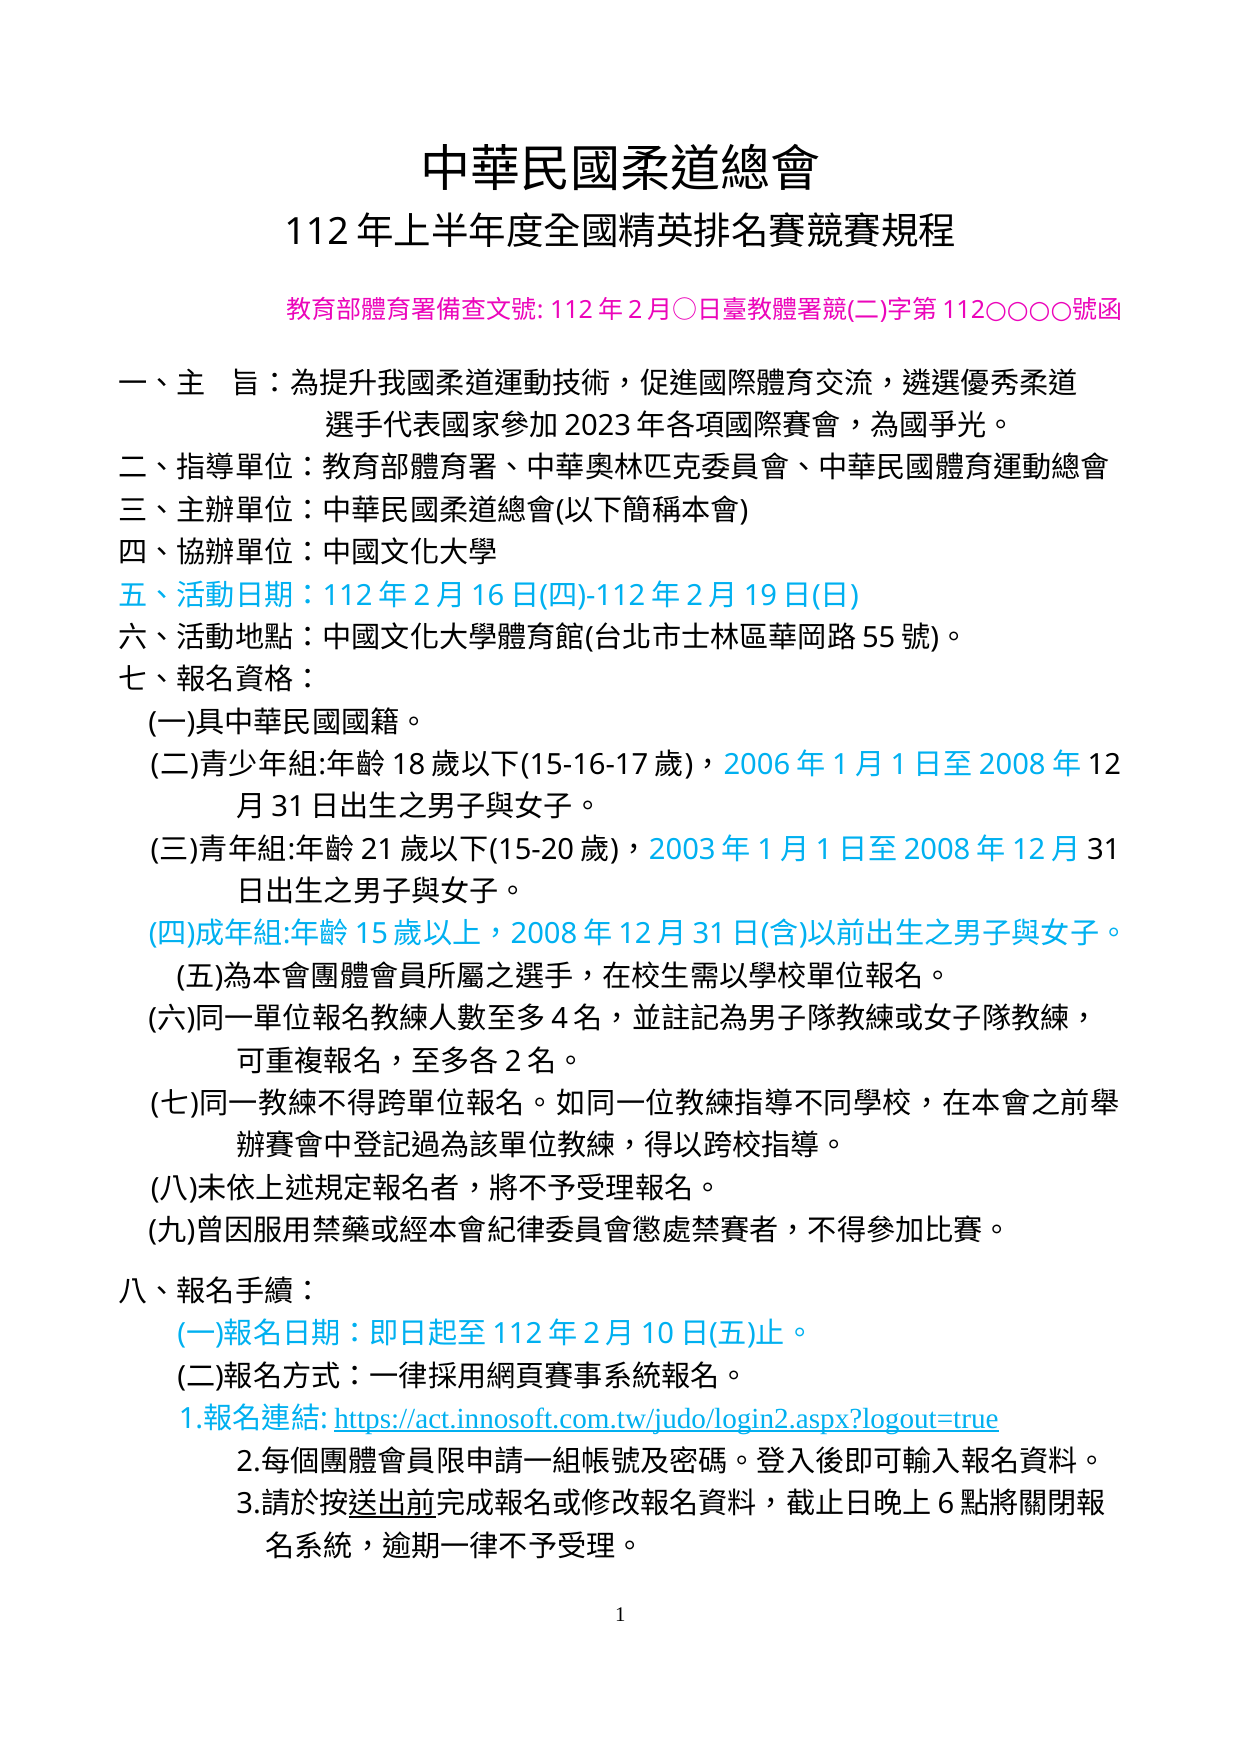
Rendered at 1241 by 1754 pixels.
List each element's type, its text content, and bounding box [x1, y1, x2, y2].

text 四、協辦單位：中國文化大學 [118, 529, 1122, 571]
text (九)曾因服用禁藥或經本會紀律委員會懲處禁賽者，不得參加比賽。 [118, 1207, 1122, 1249]
text (四)成年組:年齡15歲以上，2008年12月31日(含)以前出生之男子與女子。 [118, 910, 1122, 952]
text 七、報名資格： [118, 656, 1122, 698]
text 1.報名連結: https://act.innosoft.com.tw/judo/login2.aspx?logout=true [118, 1395, 1122, 1437]
text 三、主辦單位：中華民國柔道總會(以下簡稱本會) [118, 486, 1122, 529]
text (三)青年組:年齡21歲以下(15-20歲)，2003年1月1日至2008年12月31日出生之男子與女子。 [118, 825, 1122, 910]
text (六)同一單位報名教練人數至多4名，並註記為男子隊教練或女子隊教練，可重複報名，至多各2名。 [118, 995, 1122, 1079]
text 2.每個團體會員限申請一組帳號及密碼。登入後即可輸入報名資料。 [118, 1437, 1122, 1480]
text 3.請於按送出前完成報名或修改報名資料，截止日晚上6點將關閉報 [118, 1480, 1122, 1522]
text 112年上半年度全國精英排名賽競賽規程 [118, 201, 1122, 255]
text (二)報名方式：一律採用網頁賽事系統報名。 [118, 1352, 1122, 1395]
text (八)未依上述規定報名者，將不予受理報名。 [118, 1164, 1122, 1207]
text 六、活動地點：中國文化大學體育館(台北市士林區華岡路55號)。 [118, 613, 1122, 656]
text (一)具中華民國國籍。 [118, 698, 1122, 741]
text (一)報名日期：即日起至112年2月10日(五)止。 [118, 1310, 1122, 1352]
text 教育部體育署備查文號: 112年2月○日臺教體署競(二)字第112○○○○號函 [118, 289, 1122, 325]
text 二、指導單位：教育部體育署、中華奧林匹克委員會、中華民國體育運動總會 [118, 444, 1122, 486]
text 選手代表國家參加2023年各項國際賽會，為國爭光。 [325, 402, 1122, 444]
text (七)同一教練不得跨單位報名。如同一位教練指導不同學校，在本會之前舉辦賽會中登記過為該單位教練，得以跨校指導。 [118, 1079, 1122, 1164]
text 名系統，逾期一律不予受理。 [118, 1522, 1122, 1564]
text 五、活動日期：112年2月16日(四)-112年2月19日(日) [118, 571, 1122, 613]
text 八、報名手續： [118, 1268, 1122, 1310]
text (二)青少年組:年齡18歲以下(15-16-17歲)，2006年1月1日至2008年12月31日出生之男子與女子。 [118, 741, 1122, 825]
text 一、主 旨：為提升我國柔道運動技術，促進國際體育交流，遴選優秀柔道 [118, 359, 1122, 402]
text 中華民國柔道總會 [118, 128, 1122, 201]
text (五)為本會團體會員所屬之選手，在校生需以學校單位報名。 [118, 952, 1122, 995]
